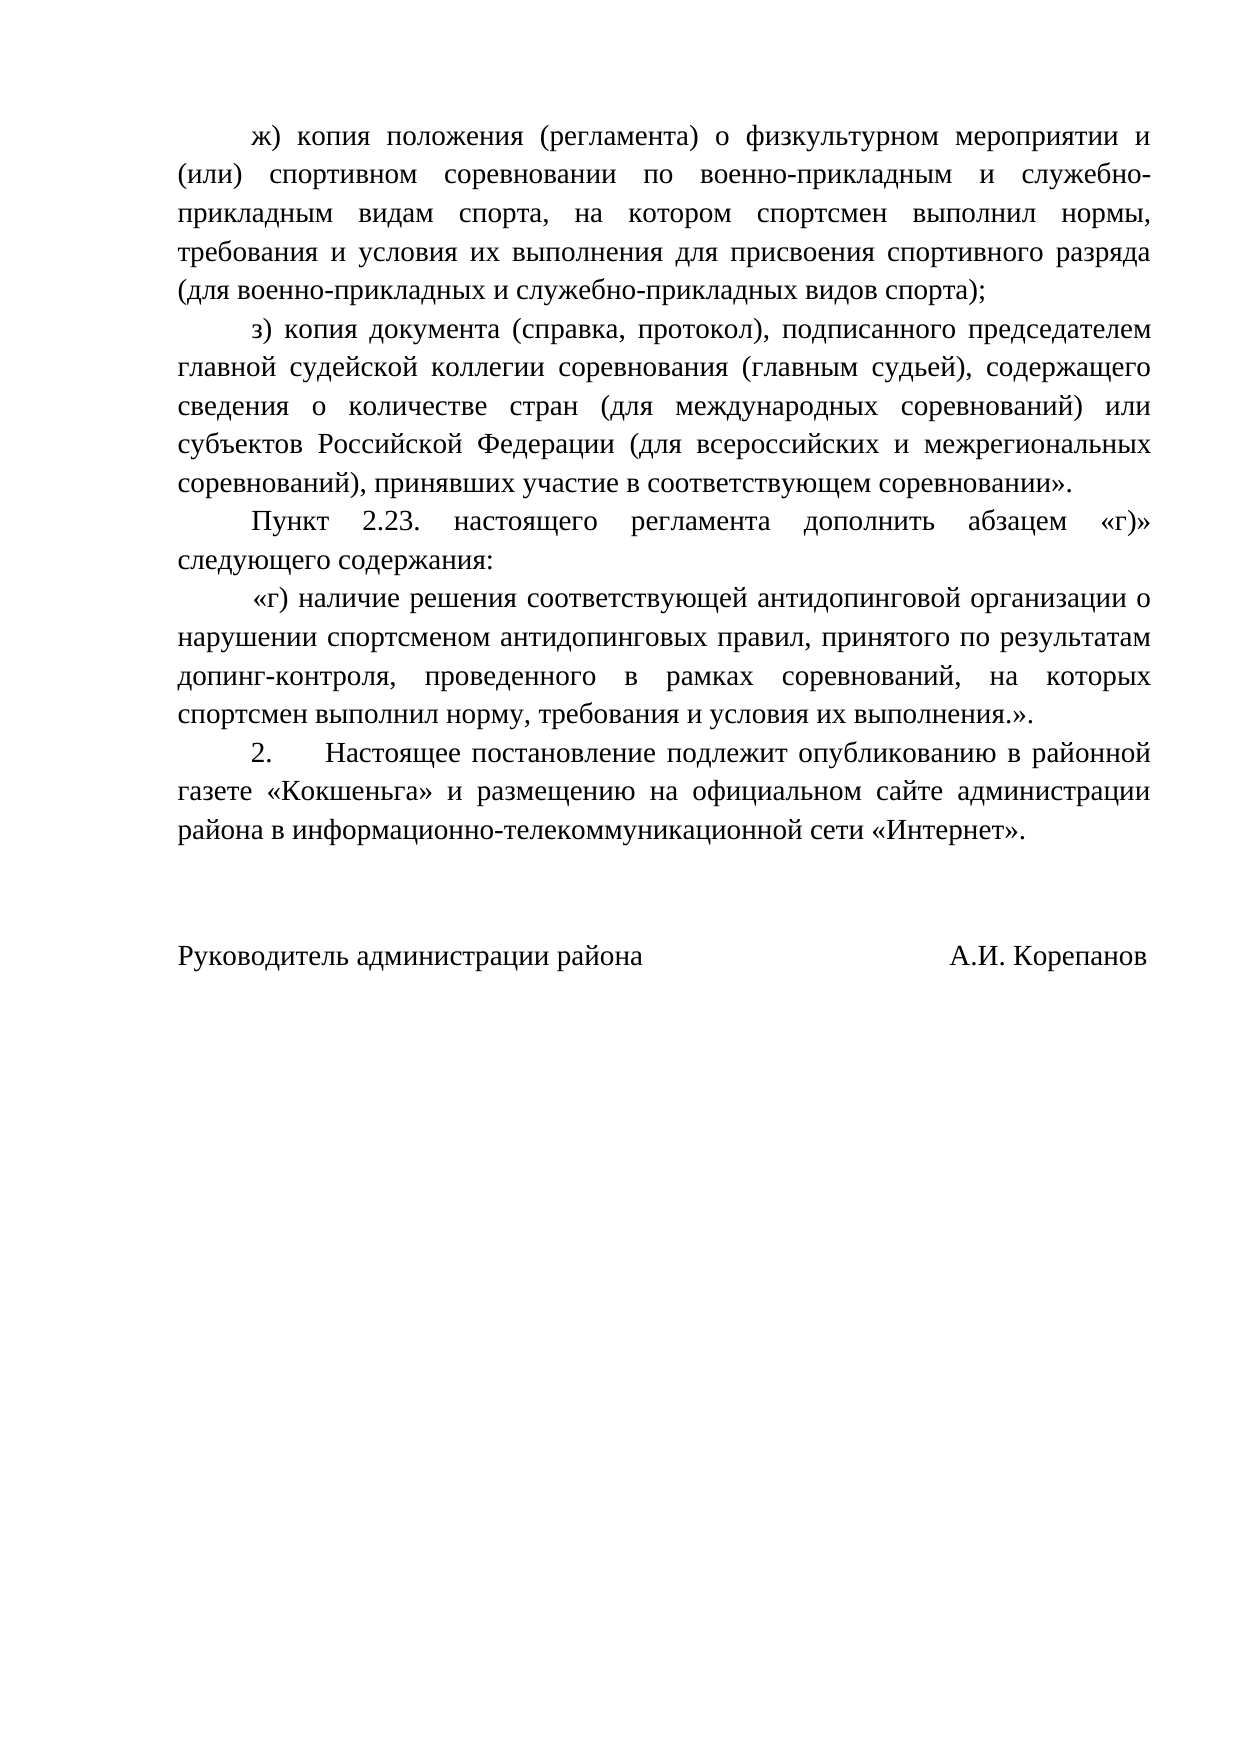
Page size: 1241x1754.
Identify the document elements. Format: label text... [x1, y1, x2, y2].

list Настоящее постановление подлежит опубликованию в районной газете «Кокшеньга» и размещению на официальном сайте администрации района в информационно-телекоммуникационной сети «Интернет». [177, 735, 1152, 845]
text Руководитель администрации района А.И. Корепанов [177, 938, 1152, 972]
list Пункт 2.23. настоящего регламента дополнить абзацем «г)» следующего содержания: [177, 503, 1152, 576]
list «г) наличие решения соответствующей антидопинговой организации о нарушении спортсменом антидопинговых правил, принятого по результатам допинг-контроля, проведенного в рамках соревнований, на которых спортсмен выполнил норму, требования и условия их выполнения.». [177, 581, 1152, 730]
list з) копия документа (справка, протокол), подписанного председателем главной судейской коллегии соревнования (главным судьей), содержащего сведения о количестве стран (для международных соревнований) или субъектов Российской Федерации (для всероссийских и межрегиональных соревнований), принявших участие в соответствующем соревновании». [177, 311, 1152, 498]
list ж) копия положения (регламента) о физкультурном мероприятии и (или) спортивном соревновании по военно-прикладным и служебно-прикладным видам спорта, на котором спортсмен выполнил нормы, требования и условия их выполнения для присвоения спортивного разряда (для военно-прикладных и служебно-прикладных видов спорта); [177, 118, 1152, 306]
